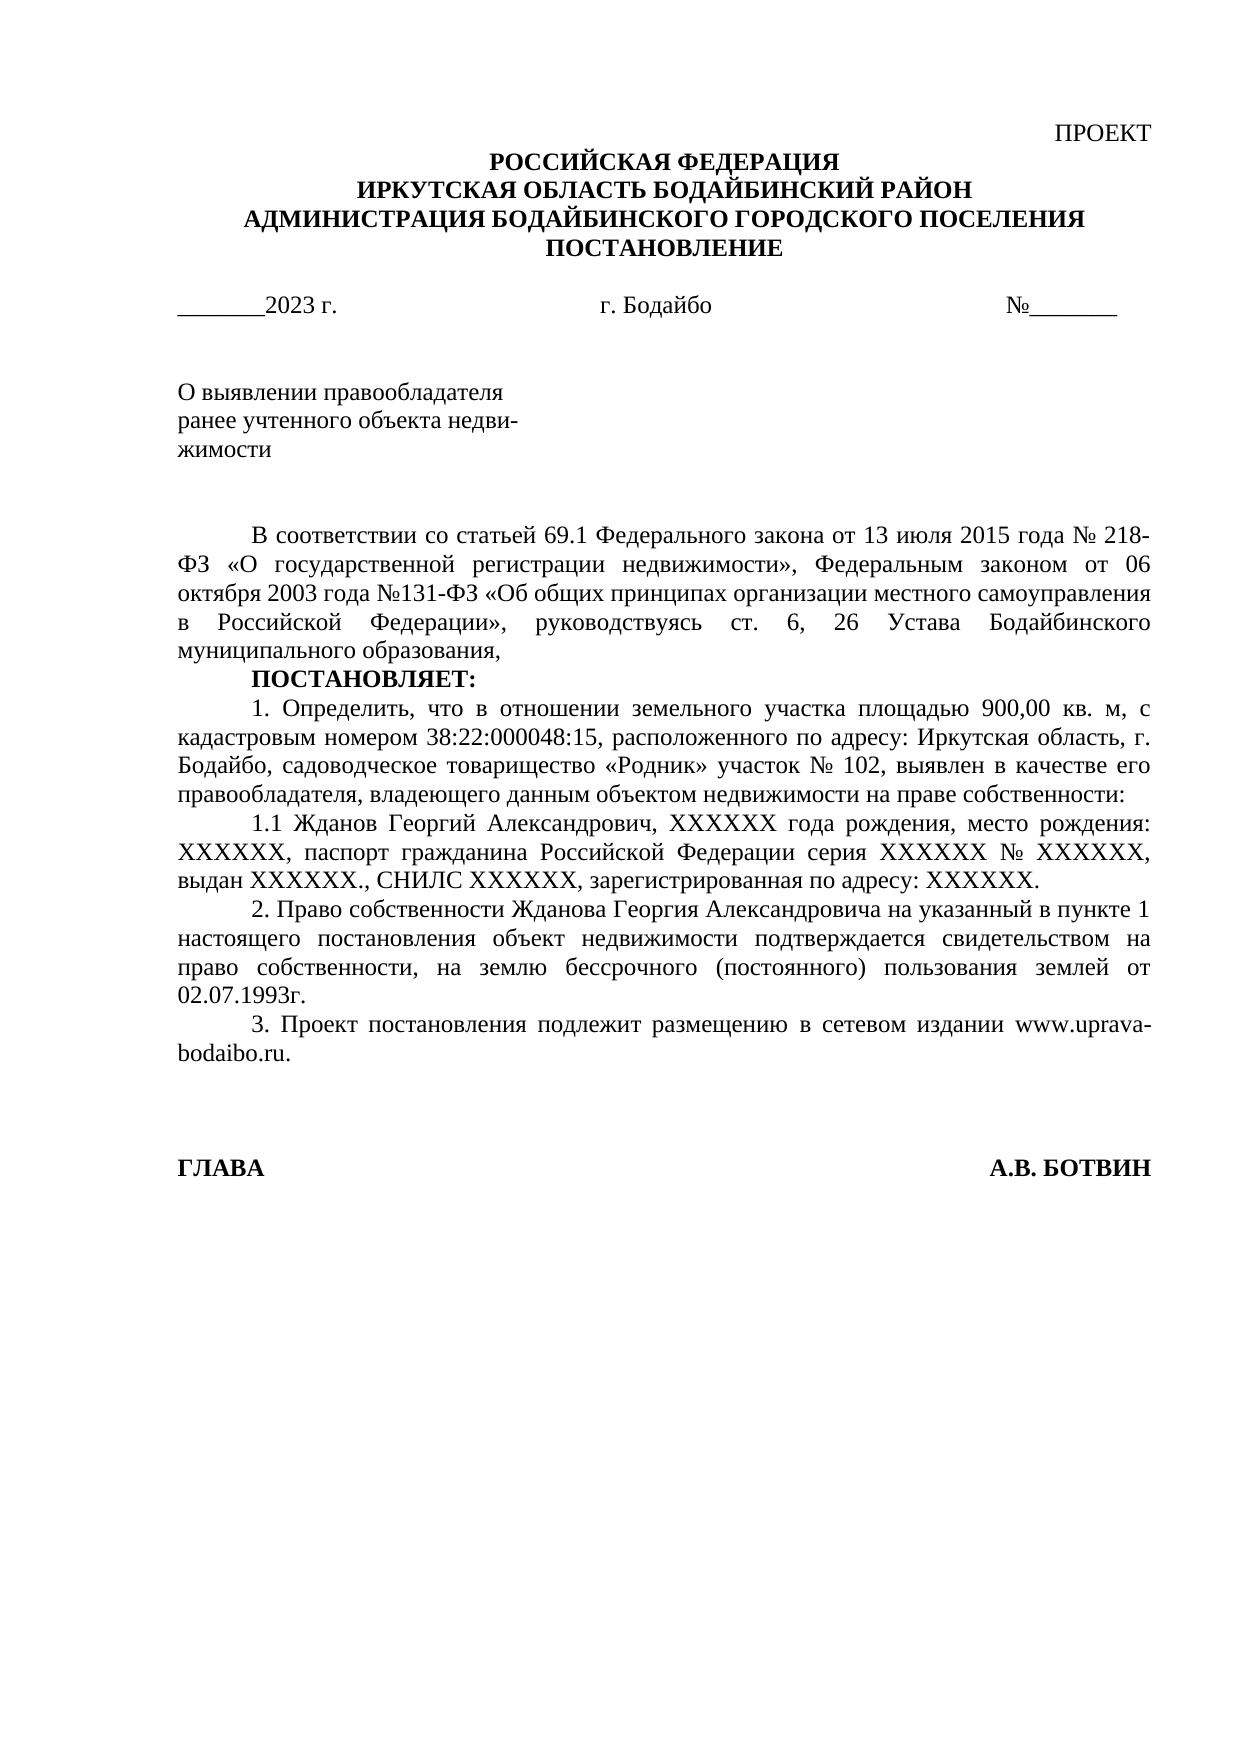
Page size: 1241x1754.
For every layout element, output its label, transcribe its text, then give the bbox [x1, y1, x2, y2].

text АДМИНИСТРАЦИЯ БОДАЙБИНСКОГО ГОРОДСКОГО ПОСЕЛЕНИЯ [177, 204, 1152, 233]
text ГЛАВА А.В. БОТВИН [177, 1153, 1152, 1182]
text ранее учтенного объекта недви- [177, 406, 1152, 434]
text ИРКУТСКАЯ ОБЛАСТЬ БОДАЙБИНСКИЙ РАЙОН [177, 176, 1152, 204]
text жимости [177, 434, 1152, 463]
text 1.1 Жданов Георгий Александрович, ХХХХХХ года рождения, место рождения: ХХХХХХ, паспорт гражданина Российской Федерации серия ХХХХХХ № ХХХХХХ, выдан ХХХХХХ., СНИЛС ХХХХХХ, зарегистрированная по адресу: ХХХХХХ. [177, 808, 1152, 894]
text 2. Право собственности Жданова Георгия Александровича на указанный в пункте 1 настоящего постановления объект недвижимости подтверждается свидетельством на право собственности, на землю бессрочного (постоянного) пользования землей от 02.07.1993г. [177, 894, 1152, 1009]
text ПОСТАНОВЛЕНИЕ [177, 233, 1152, 262]
text ПРОЕКТ [177, 118, 1152, 147]
text 3. Проект постановления подлежит размещению в сетевом издании www.uprava-bodaibo.ru. [177, 1009, 1152, 1067]
text ПОСТАНОВЛЯЕТ: [177, 664, 1152, 693]
text РОССИЙСКАЯ ФЕДЕРАЦИЯ [177, 147, 1152, 176]
text _______2023 г. г. Бодайбо №_______ [177, 291, 1152, 319]
text О выявлении правообладателя [177, 377, 1152, 406]
text 1. Определить, что в отношении земельного участка площадью 900,00 кв. м, с кадастровым номером 38:22:000048:15, расположенного по адресу: Иркутская область, г. Бодайбо, садоводческое товарищество «Родник» участок № 102, выявлен в качестве его правообладателя, владеющего данным объектом недвижимости на праве собственности: [177, 693, 1152, 808]
text В соответствии со статьей 69.1 Федерального закона от 13 июля 2015 года № 218-ФЗ «О государственной регистрации недвижимости», Федеральным законом от 06 октября 2003 года №131-ФЗ «Об общих принципах организации местного самоуправления в Российской Федерации», руководствуясь ст. 6, 26 Устава Бодайбинского муниципального образования, [177, 521, 1152, 664]
